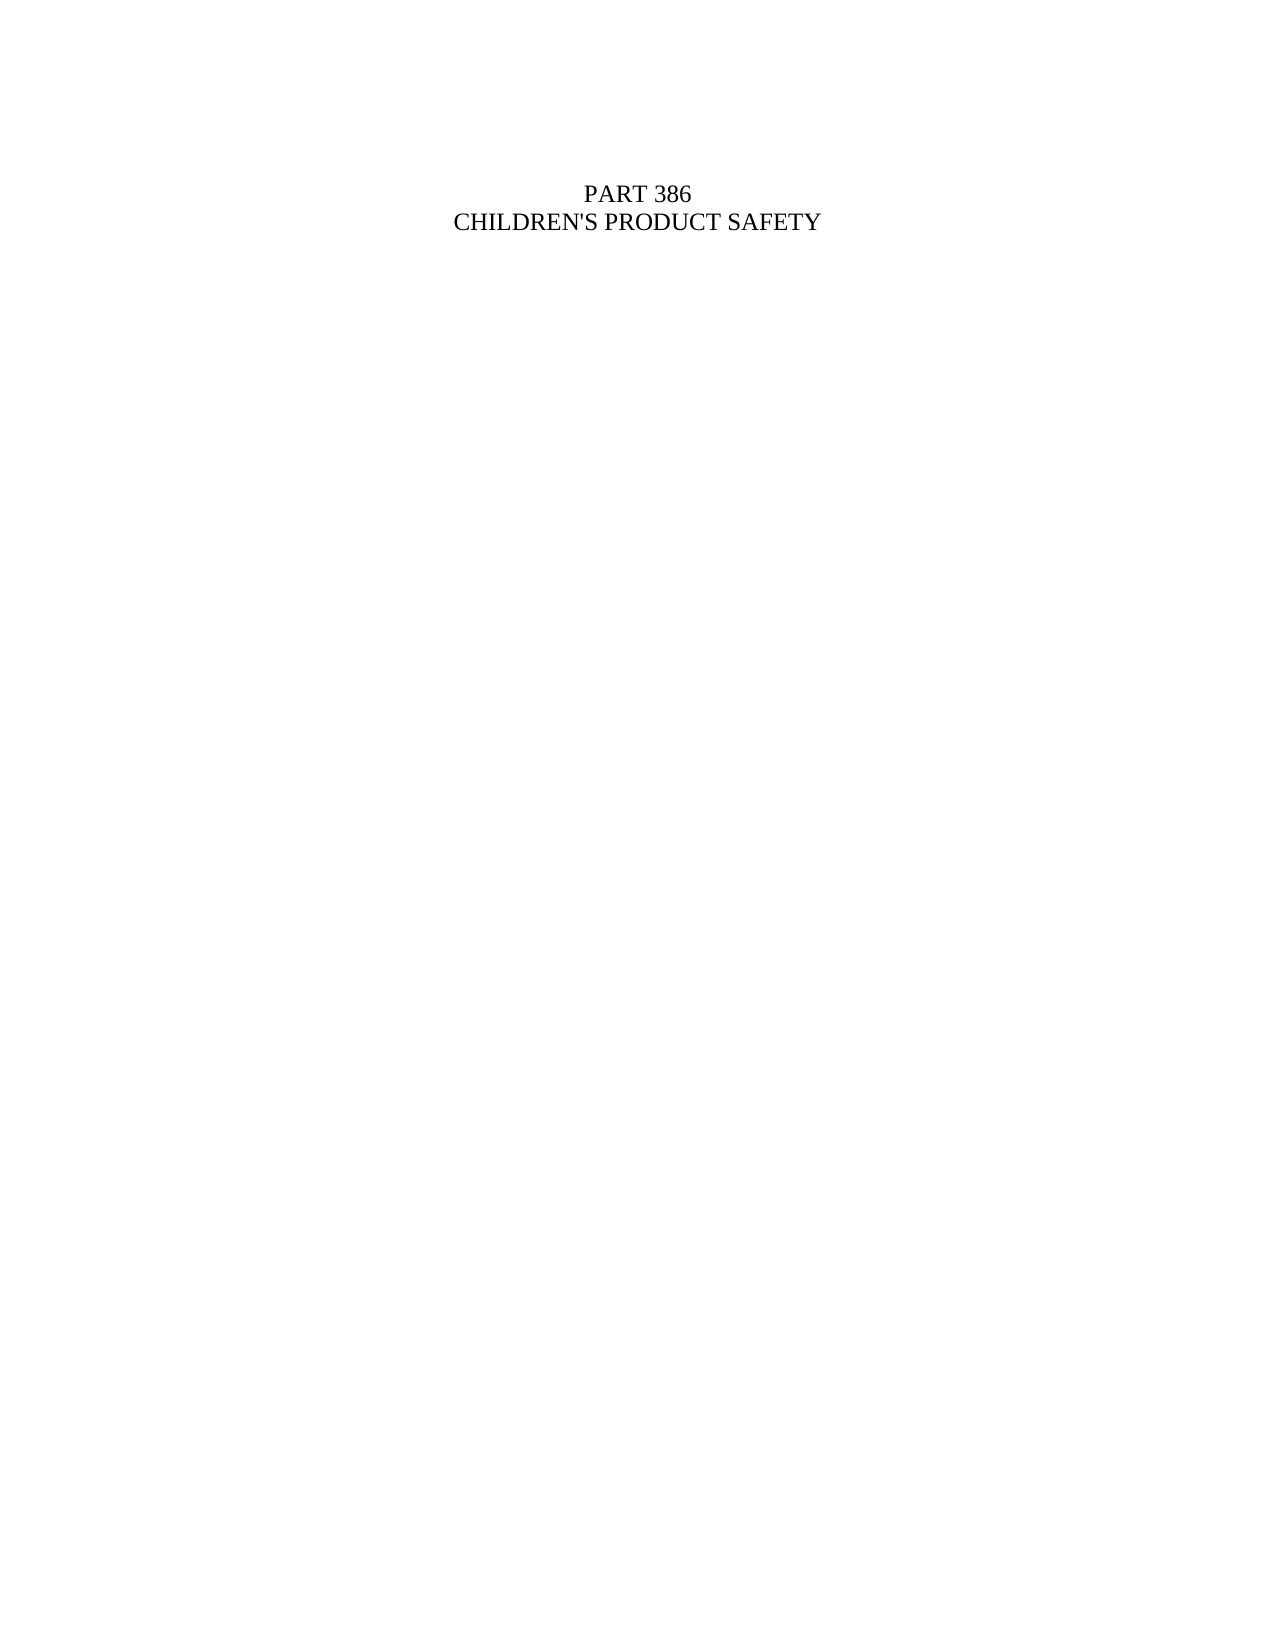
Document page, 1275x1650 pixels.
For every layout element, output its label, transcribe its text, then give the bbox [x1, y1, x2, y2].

text CHILDREN'S PRODUCT SAFETY [150, 207, 1125, 236]
text PART 386 [150, 179, 1125, 207]
